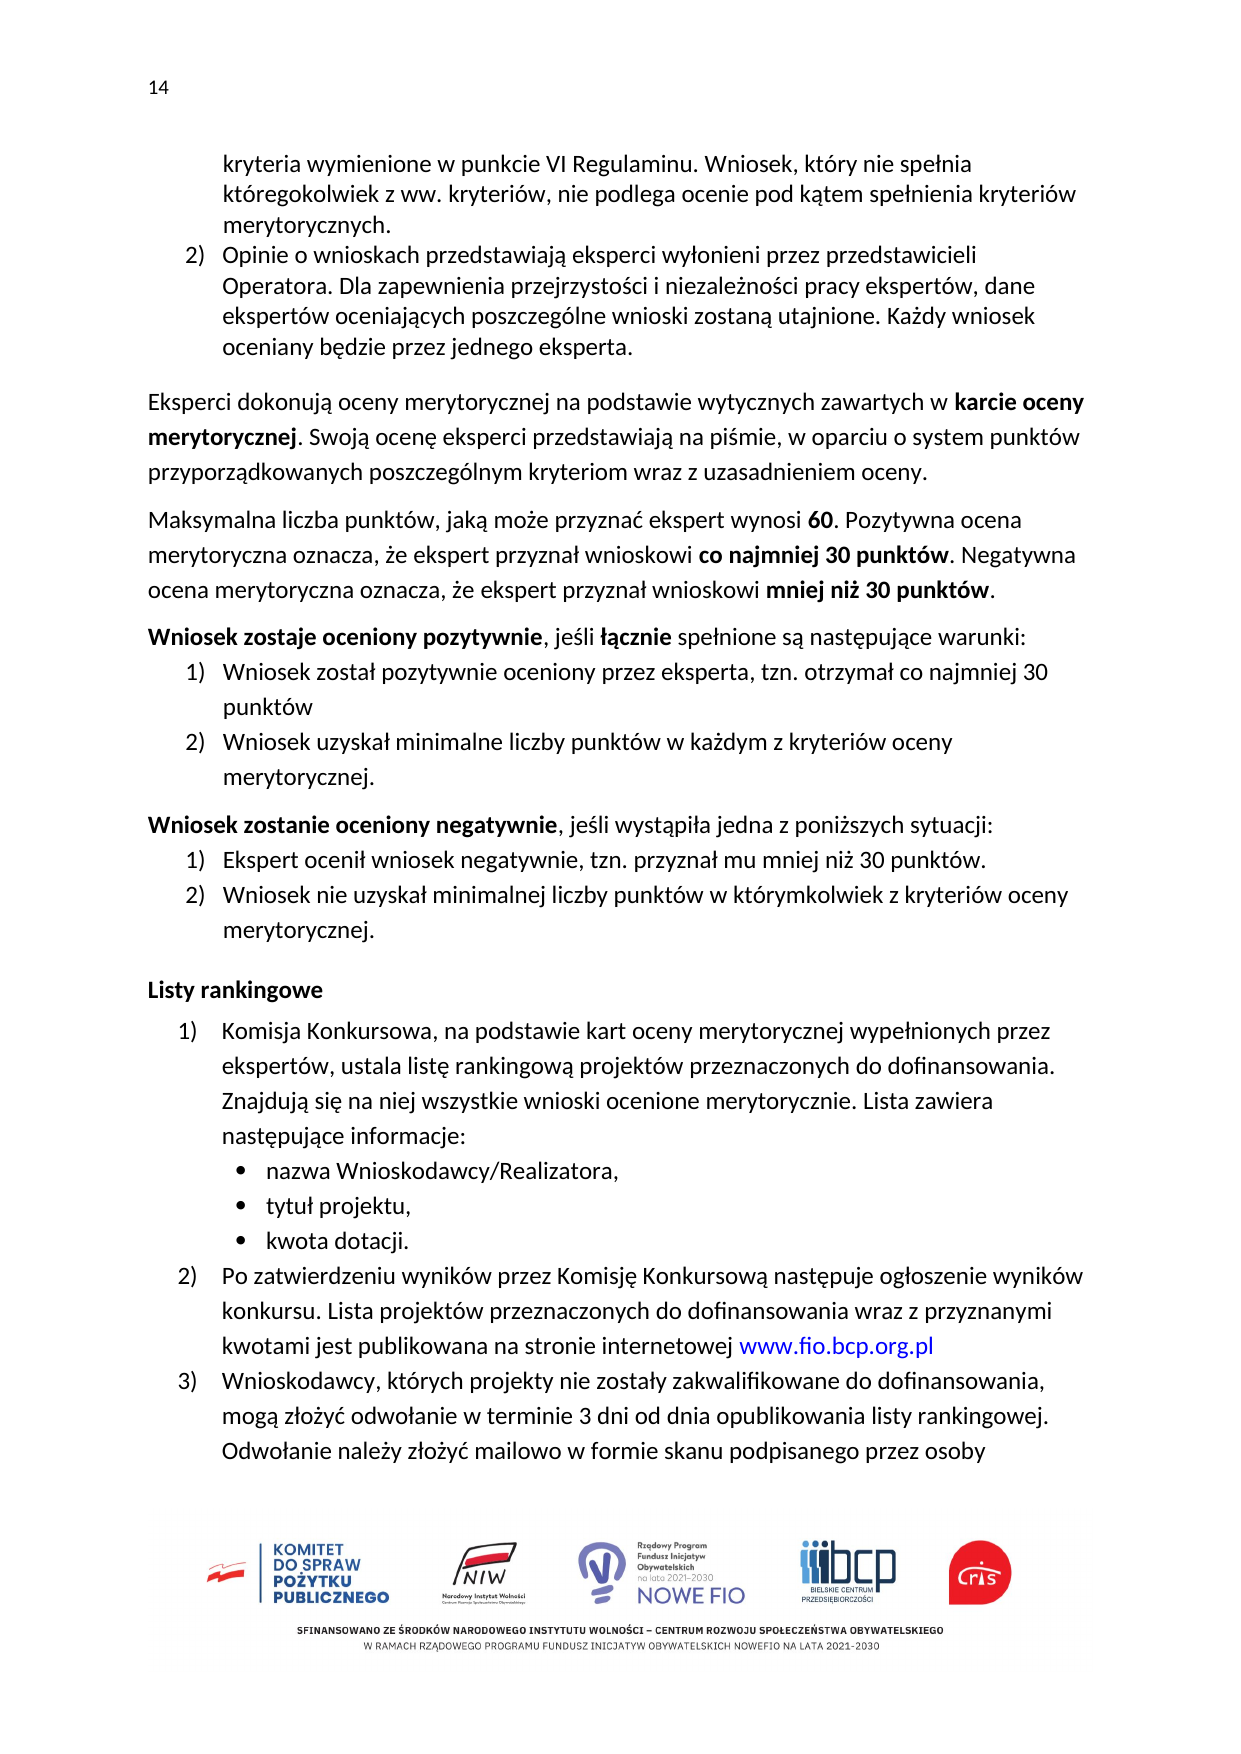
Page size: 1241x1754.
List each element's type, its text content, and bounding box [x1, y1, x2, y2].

text Maksymalna liczba punktów, jaką może przyznać ekspert wynosi 60. Pozytywna ocena merytoryczna oznacza, że ekspert przyznał wnioskowi co najmniej 30 punktów. Negatywna ocena merytoryczna oznacza, że ekspert przyznał wnioskowi mniej niż 30 punktów. [148, 504, 1092, 604]
list Wniosek nie uzyskał minimalnej liczby punktów w którymkolwiek z kryteriów oceny merytorycznej. [185, 879, 1092, 944]
list Wniosek został pozytywnie oceniony przez eksperta, tzn. otrzymał co najmniej 30 punktów [185, 656, 1092, 722]
list Ekspert ocenił wniosek negatywnie, tzn. przyznał mu mniej niż 30 punktów. [185, 844, 1092, 874]
list nazwa Wnioskodawcy/Realizatora, [236, 1155, 1092, 1186]
list Komisja Konkursowa, na podstawie kart oceny merytorycznej wypełnionych przez ekspertów, ustala listę rankingową projektów przeznaczonych do dofinansowania. Znajdują się na niej wszystkie wnioski ocenione merytorycznie. Lista zawiera następujące informacje: [177, 1015, 1092, 1151]
picture [147, 1508, 1093, 1672]
subtitle Listy rankingowe [148, 974, 1092, 1004]
text Eksperci dokonują oceny merytorycznej na podstawie wytycznych zawartych w karcie oceny merytorycznej. Swoją ocenę eksperci przedstawiają na piśmie, w oparciu o system punktów przyporządkowanych poszczególnym kryteriom wraz z uzasadnieniem oceny. [148, 386, 1092, 487]
list Opinie o wnioskach przedstawiają eksperci wyłonieni przez przedstawicieli Operatora. Dla zapewnienia przejrzystości i niezależności pracy ekspertów, dane ekspertów oceniających poszczególne wnioski zostaną utajnione. Każdy wniosek oceniany będzie przez jednego eksperta. [185, 239, 1092, 361]
text Wniosek zostaje oceniony pozytywnie, jeśli łącznie spełnione są następujące warunki: [148, 621, 1092, 652]
list kwota dotacji. [236, 1225, 1092, 1256]
list Wniosek uzyskał minimalne liczby punktów w każdym z kryteriów oceny merytorycznej. [185, 726, 1092, 792]
text Wniosek zostanie oceniony negatywnie, jeśli wystąpiła jedna z poniższych sytuacji: [148, 809, 1092, 839]
list Po zatwierdzeniu wyników przez Komisję Konkursową następuje ogłoszenie wyników konkursu. Lista projektów przeznaczonych do dofinansowania wraz z przyznanymi kwotami jest publikowana na stronie internetowej www.fio.bcp.org.pl [177, 1260, 1092, 1361]
list tytuł projektu, [236, 1190, 1092, 1221]
